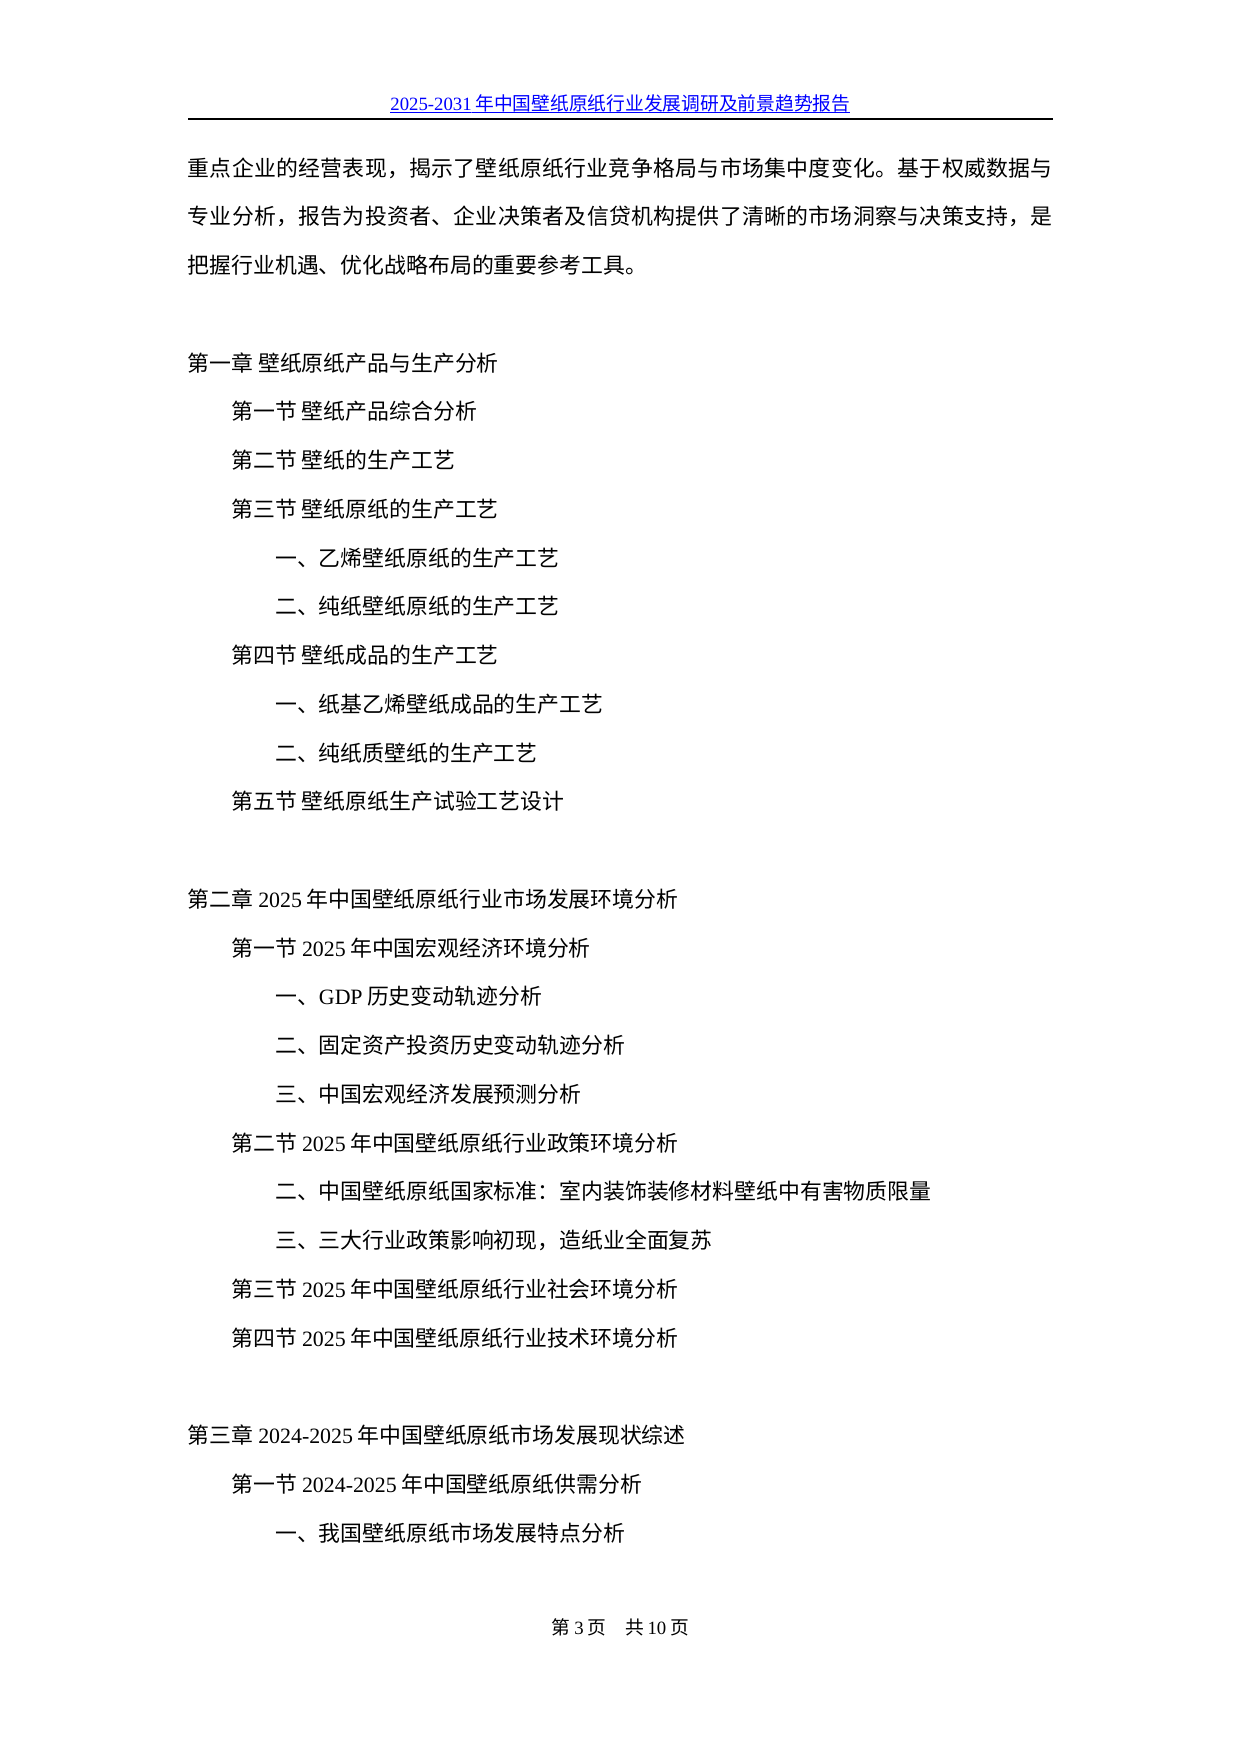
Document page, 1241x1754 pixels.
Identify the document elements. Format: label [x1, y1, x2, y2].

text [187, 150, 1053, 1548]
